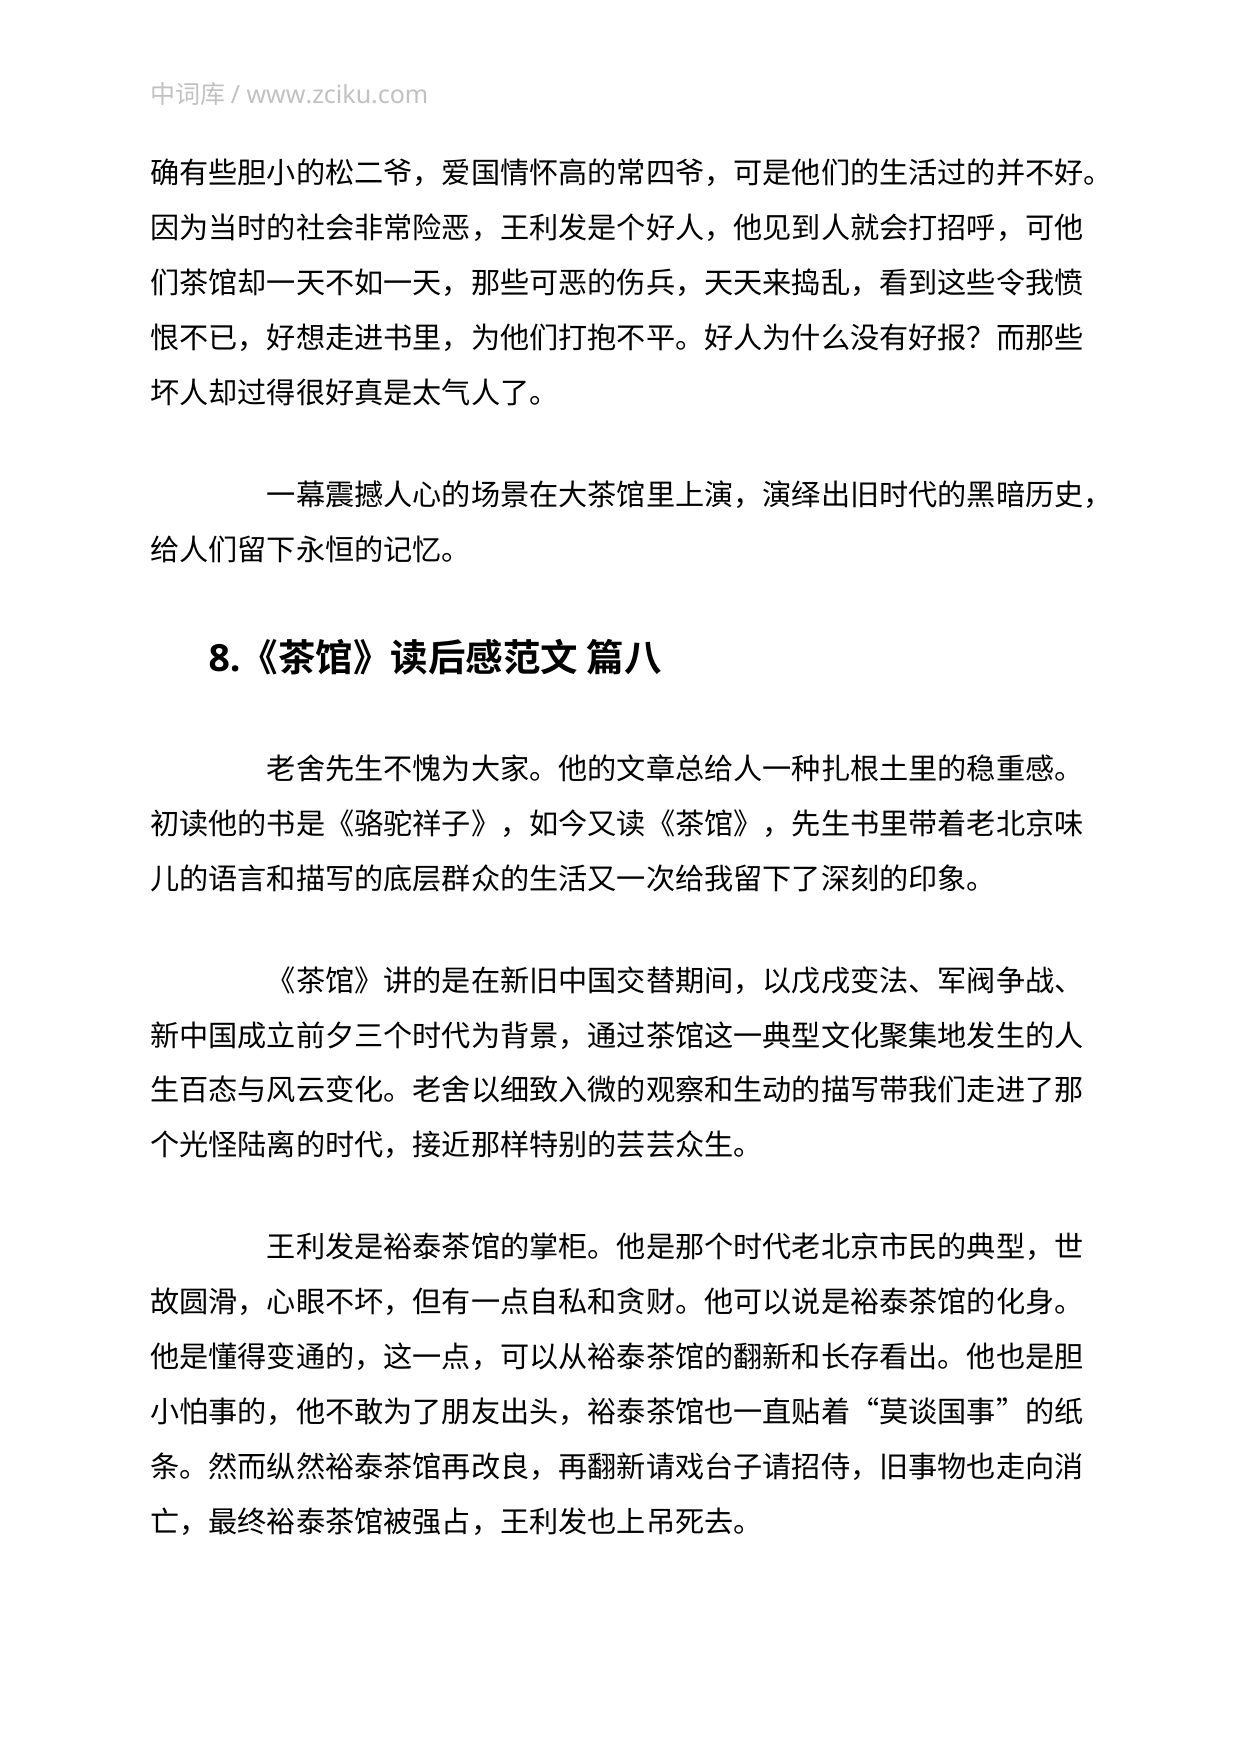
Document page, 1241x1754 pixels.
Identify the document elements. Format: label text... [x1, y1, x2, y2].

text 一幕震撼人心的场景在大茶馆里上演，演绎出旧时代的黑暗历史，给人们留下永恒的记忆。 [150, 471, 1090, 568]
text 老舍先生不愧为大家。他的文章总给人一种扎根土里的稳重感。初读他的书是《骆驼祥子》，如今又读《茶馆》，先生书里带着老北京味儿的语言和描写的底层群众的生活又一次给我留下了深刻的印象。 [150, 746, 1090, 898]
text 《茶馆》讲的是在新旧中国交替期间，以戊戌变法、军阀争战、新中国成立前夕三个时代为背景，通过茶馆这一典型文化聚集地发生的人生百态与风云变化。老舍以细致入微的观察和生动的描写带我们走进了那个光怪陆离的时代，接近那样特别的芸芸众生。 [150, 957, 1090, 1164]
text 8.《茶馆》读后感范文 篇八 [150, 628, 1090, 682]
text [150, 150, 1090, 412]
text 王利发是裕泰茶馆的掌柜。他是那个时代老北京市民的典型，世故圆滑，心眼不坏，但有一点自私和贪财。他可以说是裕泰茶馆的化身。他是懂得变通的，这一点，可以从裕泰茶馆的翻新和长存看出。他也是胆小怕事的，他不敢为了朋友出头，裕泰茶馆也一直贴着“莫谈国事”的纸条。然而纵然裕泰茶馆再改良，再翻新请戏台子请招侍，旧事物也走向消亡，最终裕泰茶馆被强占，王利发也上吊死去。 [150, 1224, 1090, 1540]
